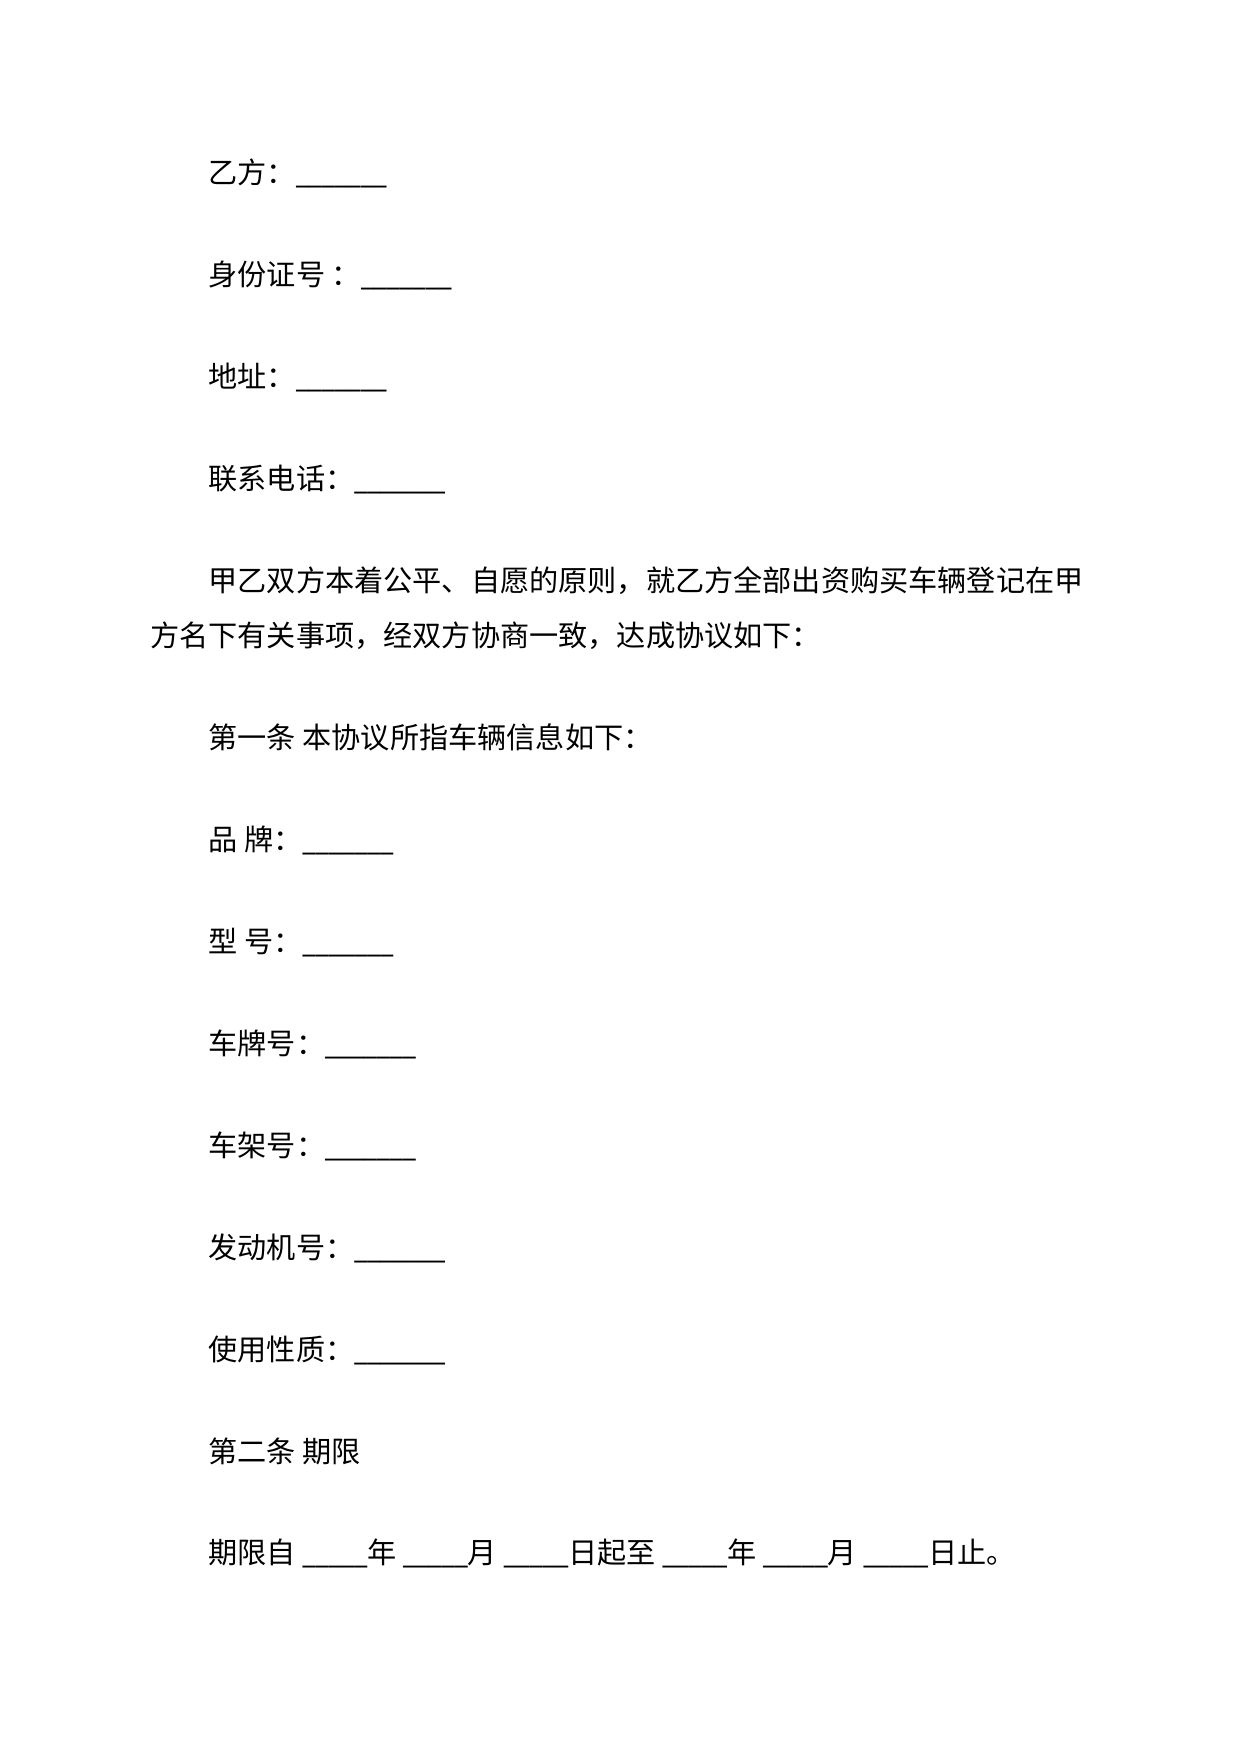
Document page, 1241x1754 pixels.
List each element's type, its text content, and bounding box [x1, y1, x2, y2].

text 乙方：_______ [150, 150, 1090, 192]
text 车牌号：_______ [150, 1020, 1090, 1063]
text 联系电话：_______ [150, 456, 1090, 498]
text 发动机号：_______ [150, 1224, 1090, 1267]
text 期限自 _____年 _____月 _____日起至 _____年 _____月 _____日止。 [150, 1530, 1090, 1572]
text 车架号：_______ [150, 1122, 1090, 1165]
text 第一条 本协议所指车辆信息如下： [150, 714, 1090, 757]
text 甲乙双方本着公平、自愿的原则，就乙方全部出资购买车辆登记在甲方名下有关事项，经双方协商一致，达成协议如下： [150, 558, 1090, 655]
text 第二条 期限 [150, 1428, 1090, 1471]
text 型 号：_______ [150, 918, 1090, 961]
text 身份证号 ：_______ [150, 252, 1090, 294]
text 品 牌：_______ [150, 816, 1090, 859]
text 使用性质：_______ [150, 1326, 1090, 1369]
text 地址：_______ [150, 354, 1090, 396]
